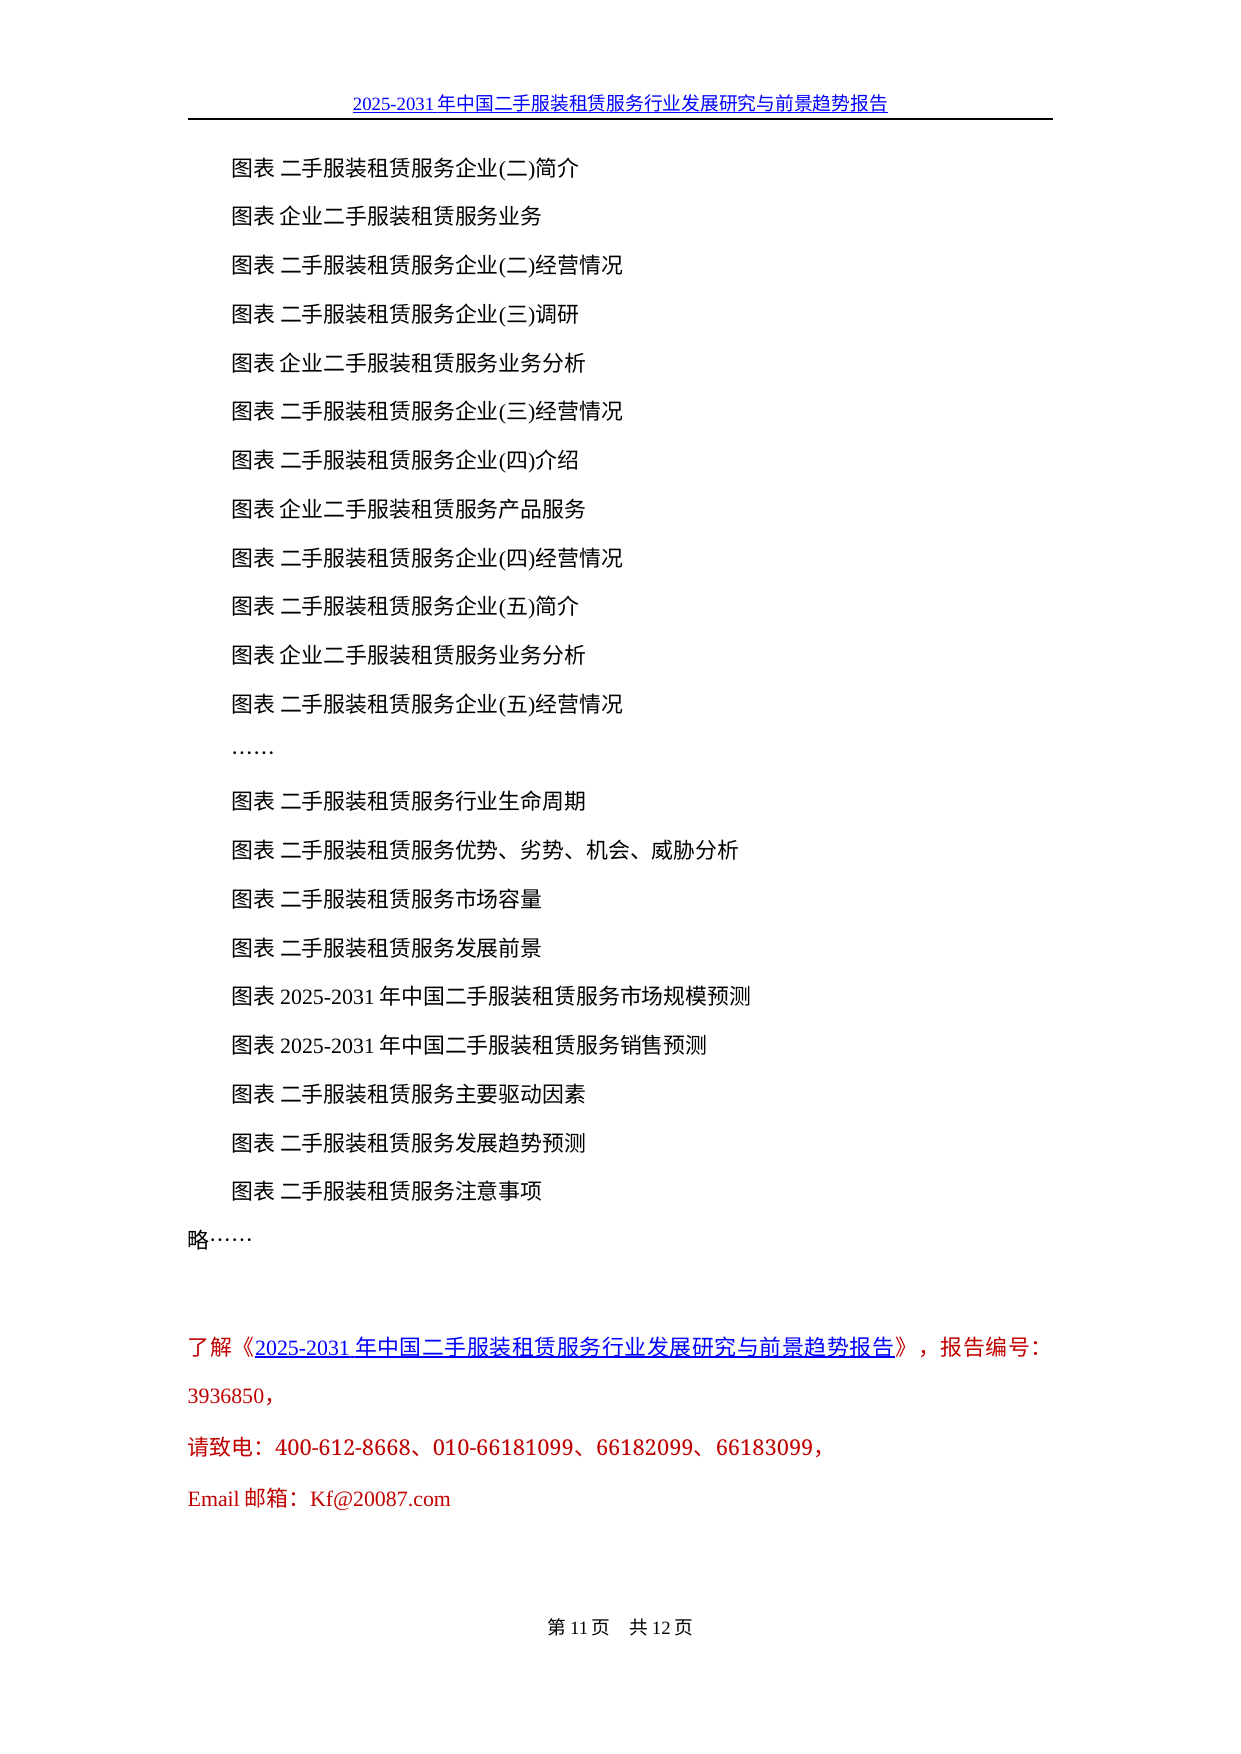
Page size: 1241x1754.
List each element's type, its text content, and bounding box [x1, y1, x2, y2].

text 请致电：400-612-8668、010-66181099、66182099、66183099， [187, 1429, 1053, 1462]
text 了解《2025-2031年中国二手服装租赁服务行业发展研究与前景趋势报告》，报告编号：3936850， [187, 1329, 1053, 1410]
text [187, 150, 1053, 1255]
text Email邮箱：Kf@20087.com [187, 1481, 1053, 1513]
